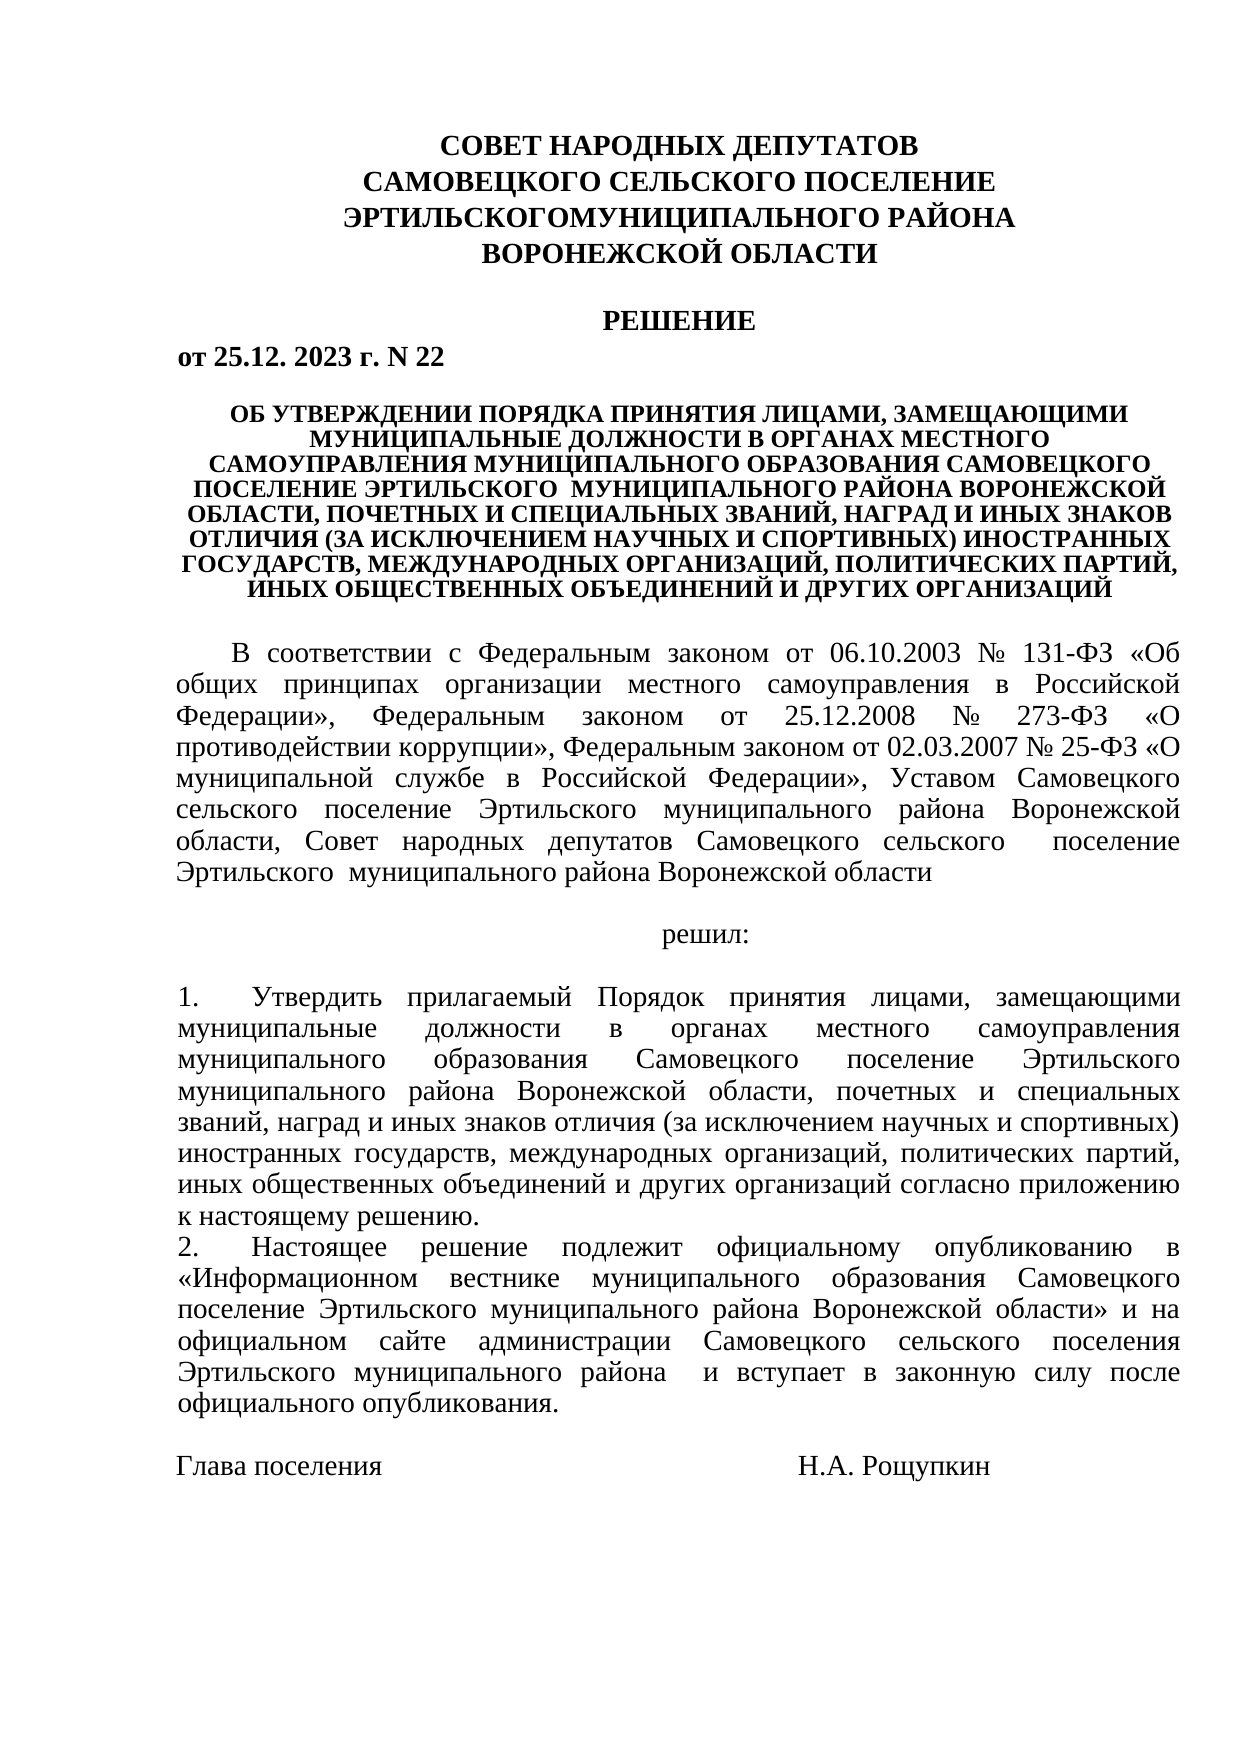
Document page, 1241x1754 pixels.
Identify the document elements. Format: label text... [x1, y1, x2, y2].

list Утвердить прилагаемый Порядок принятия лицами, замещающими муниципальные должности в органах местного самоуправления муниципального образования Самовецкого поселение Эртильского муниципального района Воронежской области, почетных и специальных званий, наград и иных знаков отличия (за исключением научных и спортивных) иностранных государств, международных организаций, политических партий, иных общественных объединений и других организаций согласно приложению к настоящему решению. [177, 981, 1181, 1231]
text В соответствии с Федеральным законом от 06.10.2003 № 131-ФЗ «Об общих принципах организации местного самоуправления в Российской Федерации», Федеральным законом от 25.12.2008 № 273-ФЗ «О противодействии коррупции», Федеральным законом от 02.03.2007 № 25-ФЗ «О муниципальной службе в Российской Федерации», Уставом Самовецкого сельского поселение Эртильского муниципального района Воронежской области, Совет народных депутатов Самовецкого сельского поселение Эртильского муниципального района Воронежской области [176, 638, 1181, 888]
text ОБ УТВЕРЖДЕНИИ ПОРЯДКА ПРИНЯТИЯ ЛИЦАМИ, ЗАМЕЩАЮЩИМИ МУНИЦИПАЛЬНЫЕ ДОЛЖНОСТИ В ОРГАНАХ МЕСТНОГО САМОУПРАВЛЕНИЯ МУНИЦИПАЛЬНОГО ОБРАЗОВАНИЯ САМОВЕЦКОГО ПОСЕЛЕНИЕ ЭРТИЛЬСКОГО МУНИЦИПАЛЬНОГО РАЙОНА ВОРОНЕЖСКОЙ ОБЛАСТИ, ПОЧЕТНЫХ И СПЕЦИАЛЬНЫХ ЗВАНИЙ, НАГРАД И ИНЫХ ЗНАКОВ ОТЛИЧИЯ (ЗА ИСКЛЮЧЕНИЕМ НАУЧНЫХ И СПОРТИВНЫХ) ИНОСТРАННЫХ ГОСУДАРСТВ, МЕЖДУНАРОДНЫХ ОРГАНИЗАЦИЙ, ПОЛИТИЧЕСКИХ ПАРТИЙ, ИНЫХ ОБЩЕСТВЕННЫХ ОБЪЕДИНЕНИЙ И ДРУГИХ ОРГАНИЗАЦИЙ [177, 402, 1181, 602]
text Глава поселения Н.А. Рощупкин [176, 1450, 1167, 1481]
text ЭРТИЛЬСКОГОМУНИЦИПАЛЬНОГО РАЙОНА ВОРОНЕЖСКОЙ ОБЛАСТИ [177, 200, 1181, 270]
text от 25.12. 2023 г. N 22 [177, 339, 1181, 373]
list Настоящее решение подлежит официальному опубликованию в «Информационном вестнике муниципального образования Самовецкого поселение Эртильского муниципального района Воронежской области» и на официальном сайте администрации Самовецкого сельского поселения Эртильского муниципального района и вступает в законную силу после официального опубликования. [177, 1231, 1181, 1419]
text САМОВЕЦКОГО СЕЛЬСКОГО ПОСЕЛЕНИЕ [177, 164, 1181, 197]
text СОВЕТ НАРОДНЫХ ДЕПУТАТОВ [177, 128, 1181, 161]
text РЕШЕНИЕ [177, 303, 1181, 337]
text решил: [175, 919, 1181, 950]
